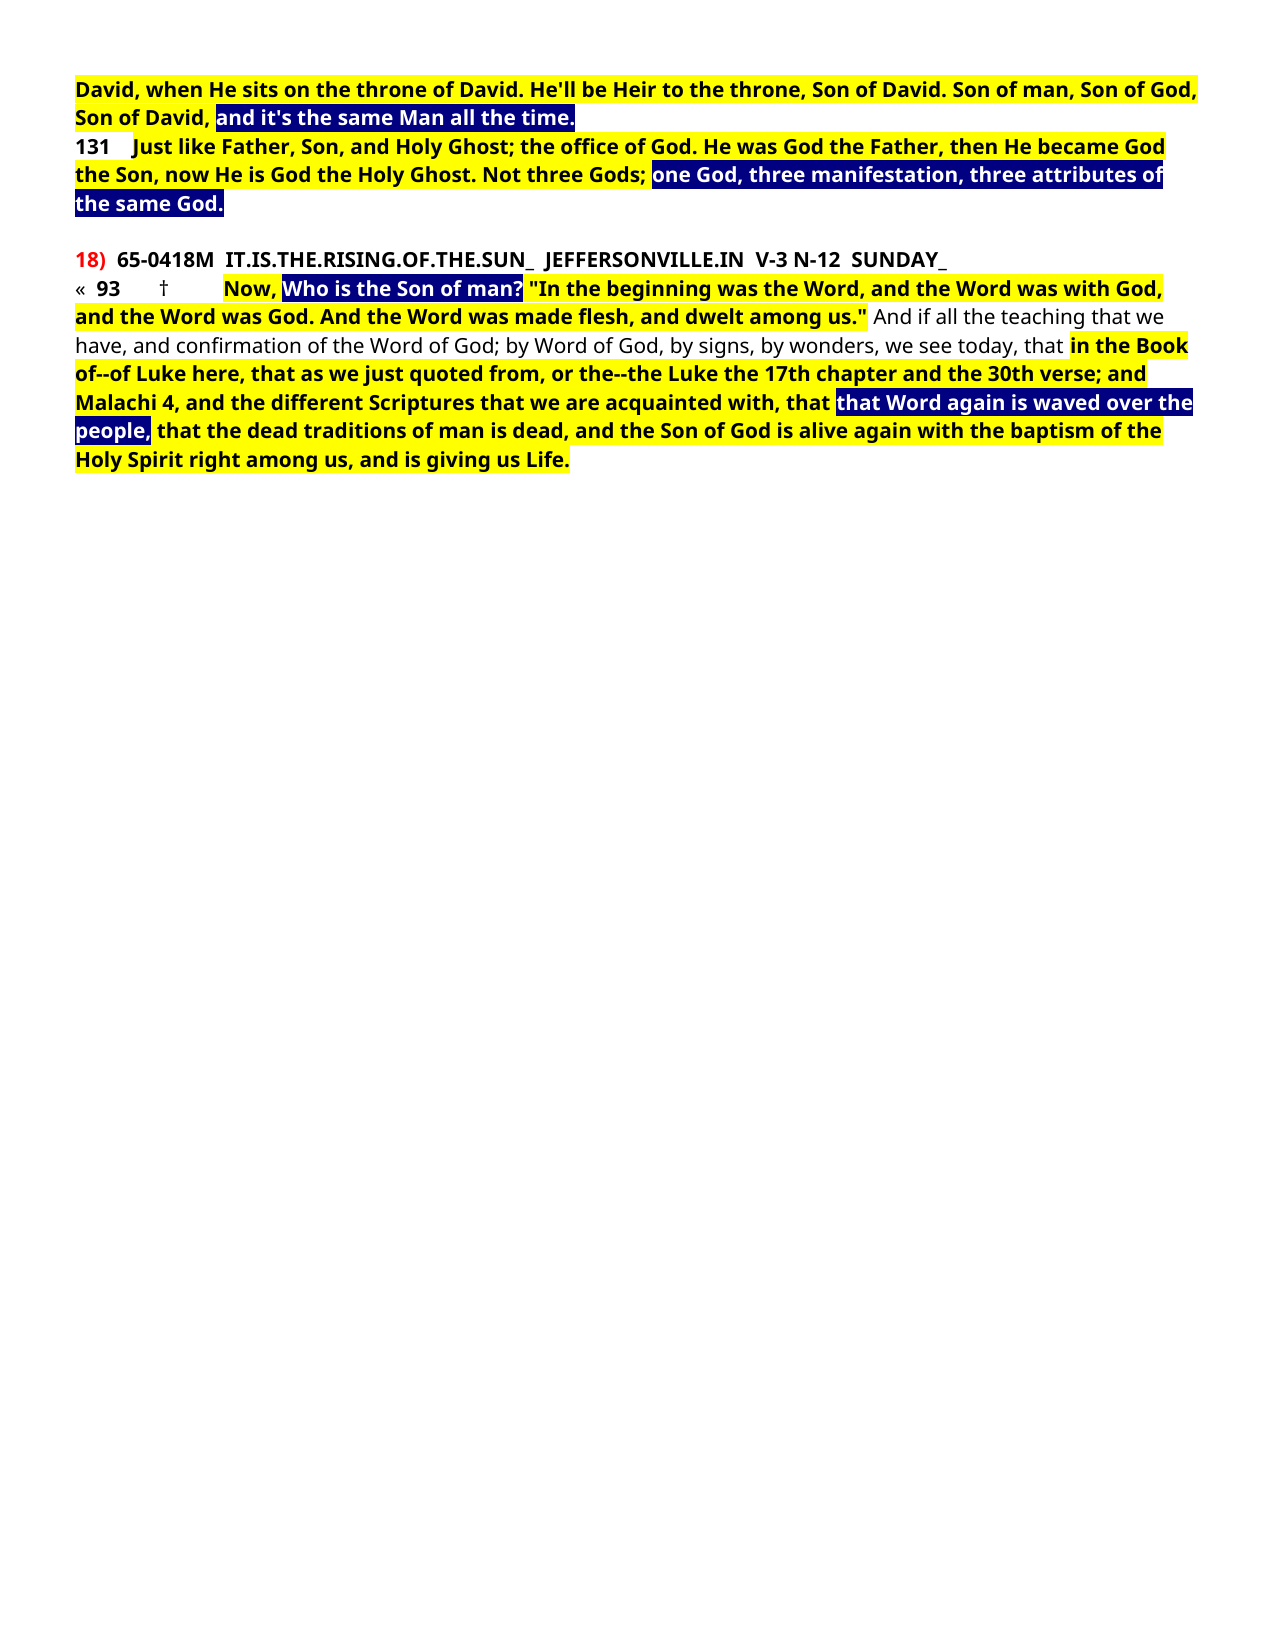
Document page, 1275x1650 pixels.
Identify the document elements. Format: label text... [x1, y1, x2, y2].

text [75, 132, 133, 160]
text « 93 † Now, Who is the Son of man? "In the beginning was the Word, and the Word was with God, and the Word was God. And the Word was made flesh, and dwelt among us." And if all the teaching that we have, and confirmation of the Word of God; by Word of God, by signs, by wonders, we see today, that in the Book of--of Luke here, that as we just quoted from, or the--the Luke the 17th chapter and the 30th verse; and Malachi 4, and the different Scriptures that we are acquainted with, that that Word again is waved over the people, that the dead traditions of man is dead, and the Son of God is alive again with the baptism of the Holy Spirit right among us, and is giving us Life. [75, 274, 1200, 473]
text 131 Just like Father, Son, and Holy Ghost; the office of God. He was God the Father, then He became God the Son, now He is God the Holy Ghost. Not three Gods; one God, three manifestation, three attributes of the same God. [224, 132, 1200, 217]
text 18) 65-0418M IT.IS.THE.RISING.OF.THE.SUN_ JEFFERSONVILLE.IN V-3 N-12 SUNDAY_ [75, 246, 1200, 274]
